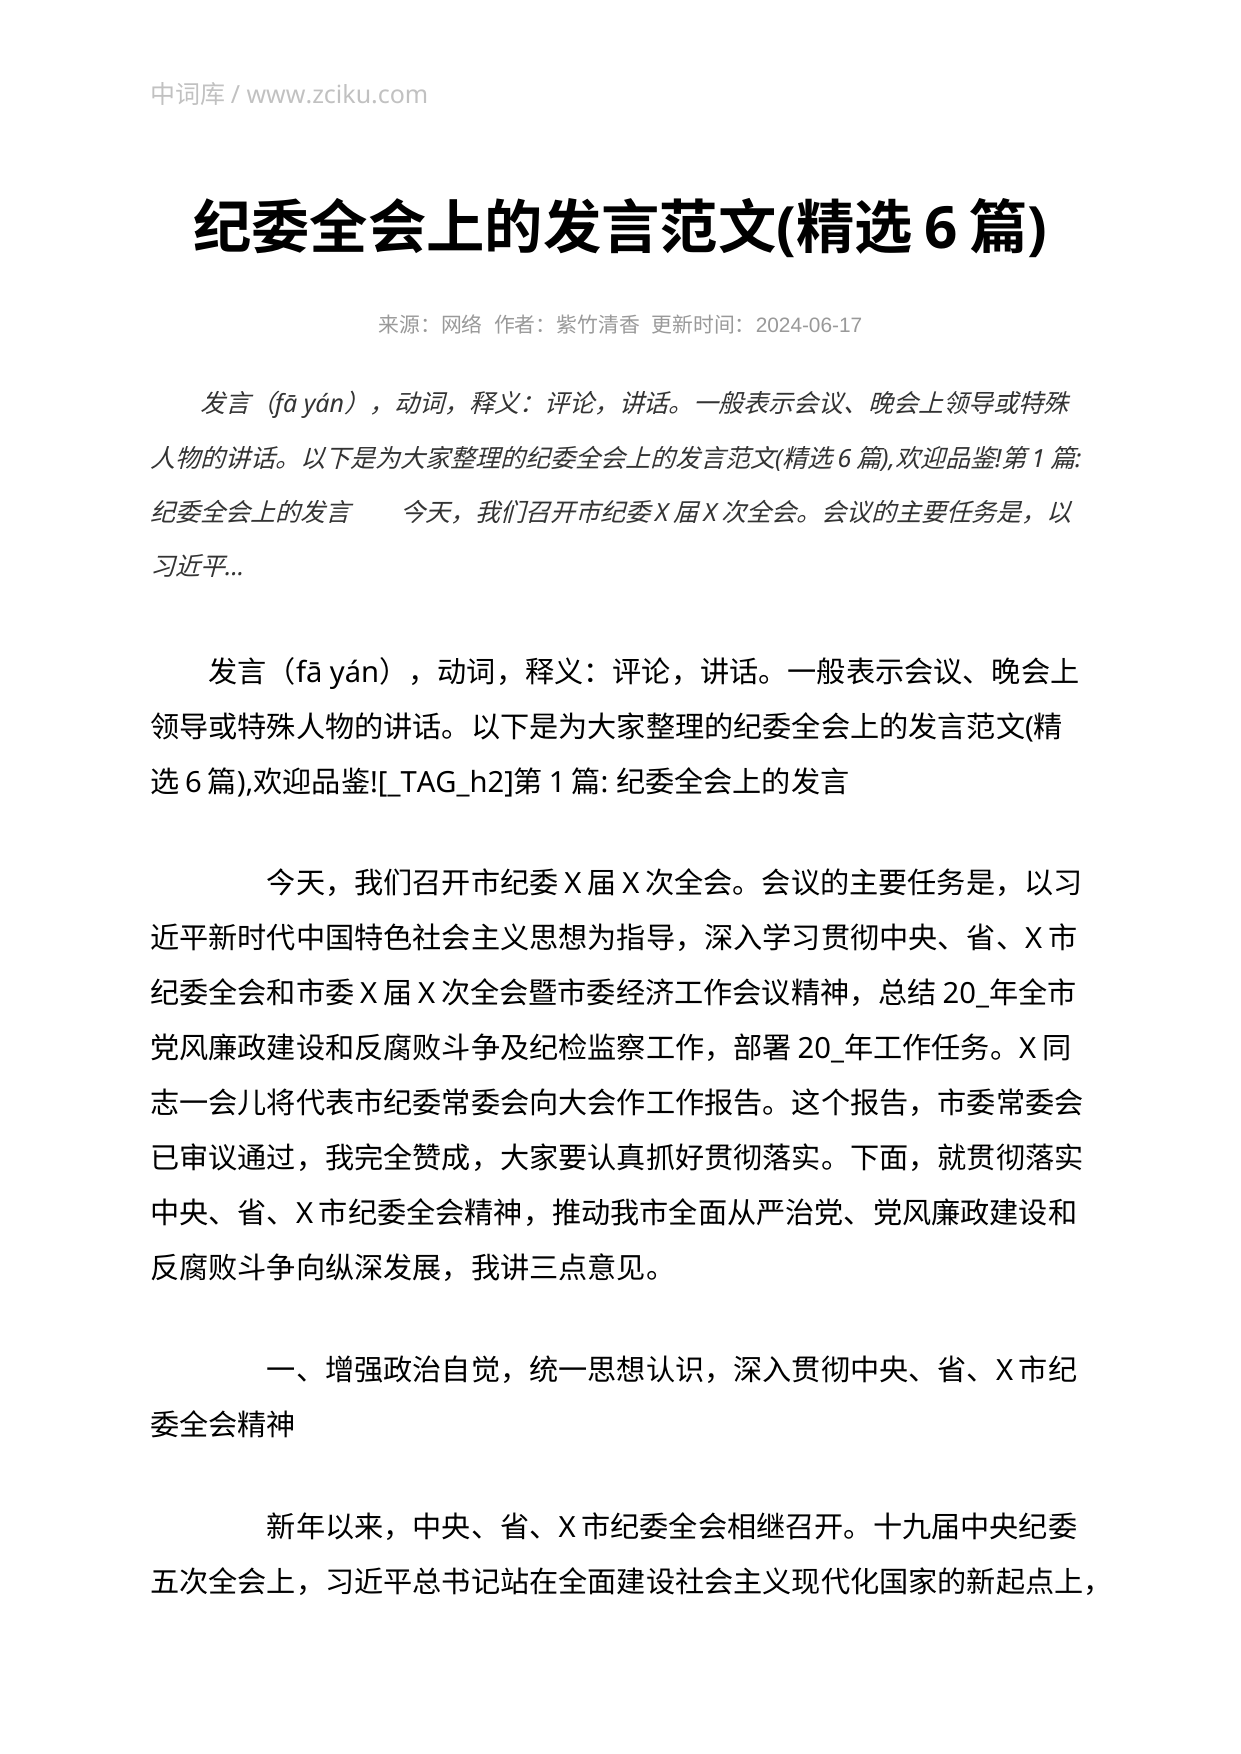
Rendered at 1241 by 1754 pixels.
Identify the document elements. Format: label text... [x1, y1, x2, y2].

text 发言（fā yán），动词，释义：评论，讲话。一般表示会议、晚会上领导或特殊人物的讲话。以下是为大家整理的纪委全会上的发言范文(精选6篇),欢迎品鉴!第1篇: 纪委全会上的发言 今天，我们召开市纪委X届X次全会。会议的主要任务是，以习近平... [150, 384, 1090, 583]
subtitle 纪委全会上的发言范文(精选6篇) [150, 181, 1090, 266]
text 发言（fā yán），动词，释义：评论，讲话。一般表示会议、晚会上领导或特殊人物的讲话。以下是为大家整理的纪委全会上的发言范文(精选6篇),欢迎品鉴![_TAG_h2]第1篇: 纪委全会上的发言 [150, 648, 1090, 801]
text 今天，我们召开市纪委X届X次全会。会议的主要任务是，以习近平新时代中国特色社会主义思想为指导，深入学习贯彻中央、省、X市纪委全会和市委X届X次全会暨市委经济工作会议精神，总结20_年全市党风廉政建设和反腐败斗争及纪检监察工作，部署20_年工作任务。X同志一会儿将代表市纪委常委会向大会作工作报告。这个报告，市委常委会已审议通过，我完全赞成，大家要认真抓好贯彻落实。下面，就贯彻落实中央、省、X市纪委全会精神，推动我市全面从严治党、党风廉政建设和反腐败斗争向纵深发展，我讲三点意见。 [150, 860, 1090, 1287]
text 来源：网络 作者：紫竹清香 更新时间：2024-06-17 [150, 313, 1090, 337]
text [150, 1503, 1090, 1601]
text 一、增强政治自觉，统一思想认识，深入贯彻中央、省、X市纪委全会精神 [150, 1347, 1090, 1444]
